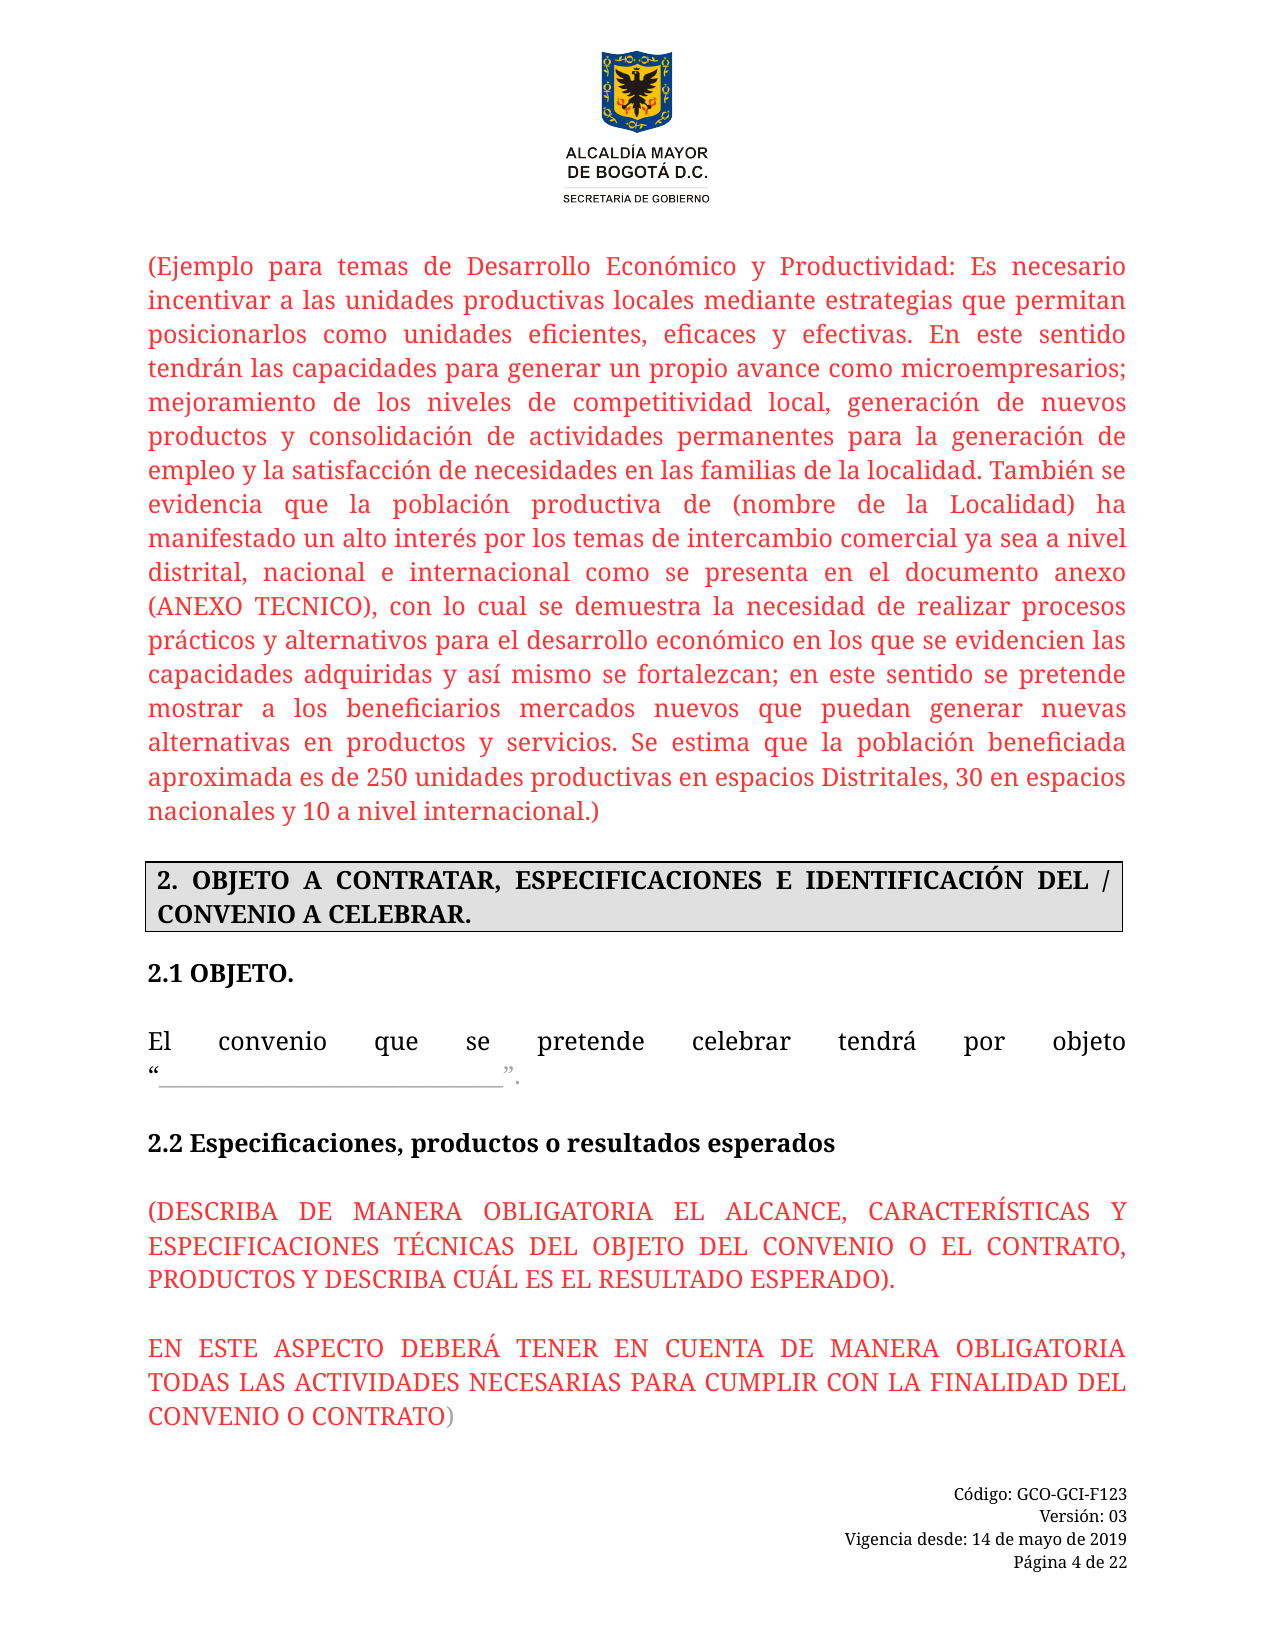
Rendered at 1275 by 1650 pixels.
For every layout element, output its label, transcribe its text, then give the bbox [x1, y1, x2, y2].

table_header 2. OBJETO A CONTRATAR, ESPECIFICACIONES E IDENTIFICACIÓN DEL / CONVENIO A CELEBRAR. [146, 863, 1122, 931]
text 2.2 Especificaciones, productos o resultados esperados [148, 1126, 1127, 1160]
text (DESCRIBA DE MANERA OBLIGATORIA EL ALCANCE, CARACTERÍSTICAS Y ESPECIFICACIONES TÉCNICAS DEL OBJETO DEL CONVENIO O EL CONTRATO, PRODUCTOS Y DESCRIBA CUÁL ES EL RESULTADO ESPERADO). [148, 1194, 1127, 1296]
text 2.1 OBJETO. [148, 956, 1127, 990]
picture [556, 44, 719, 215]
text El convenio que se pretende celebrar tendrá por objeto “______________________________”. [148, 1024, 1127, 1092]
text (Ejemplo para temas de Desarrollo Económico y Productividad: Es necesario incentivar a las unidades productivas locales mediante estrategias que permitan posicionarlos como unidades eficientes, eficaces y efectivas. En este sentido tendrán las capacidades para generar un propio avance como microempresarios; mejoramiento de los niveles de competitividad local, generación de nuevos productos y consolidación de actividades permanentes para la generación de empleo y la satisfacción de necesidades en las familias de la localidad. También se evidencia que la población productiva de (nombre de la Localidad) ha manifestado un alto interés por los temas de intercambio comercial ya sea a nivel distrital, nacional e internacional como se presenta en el documento anexo (ANEXO TECNICO), con lo cual se demuestra la necesidad de realizar procesos prácticos y alternativos para el desarrollo económico en los que se evidencien las capacidades adquiridas y así mismo se fortalezcan; en este sentido se pretende mostrar a los beneficiarios mercados nuevos que puedan generar nuevas alternativas en productos y servicios. Se estima que la población beneficiada aproximada es de 250 unidades productivas en espacios Distritales, 30 en espacios nacionales y 10 a nivel internacional.) [148, 248, 1127, 827]
text EN ESTE ASPECTO DEBERÁ TENER EN CUENTA DE MANERA OBLIGATORIA TODAS LAS ACTIVIDADES NECESARIAS PARA CUMPLIR CON LA FINALIDAD DEL CONVENIO O CONTRATO) [148, 1330, 1127, 1432]
